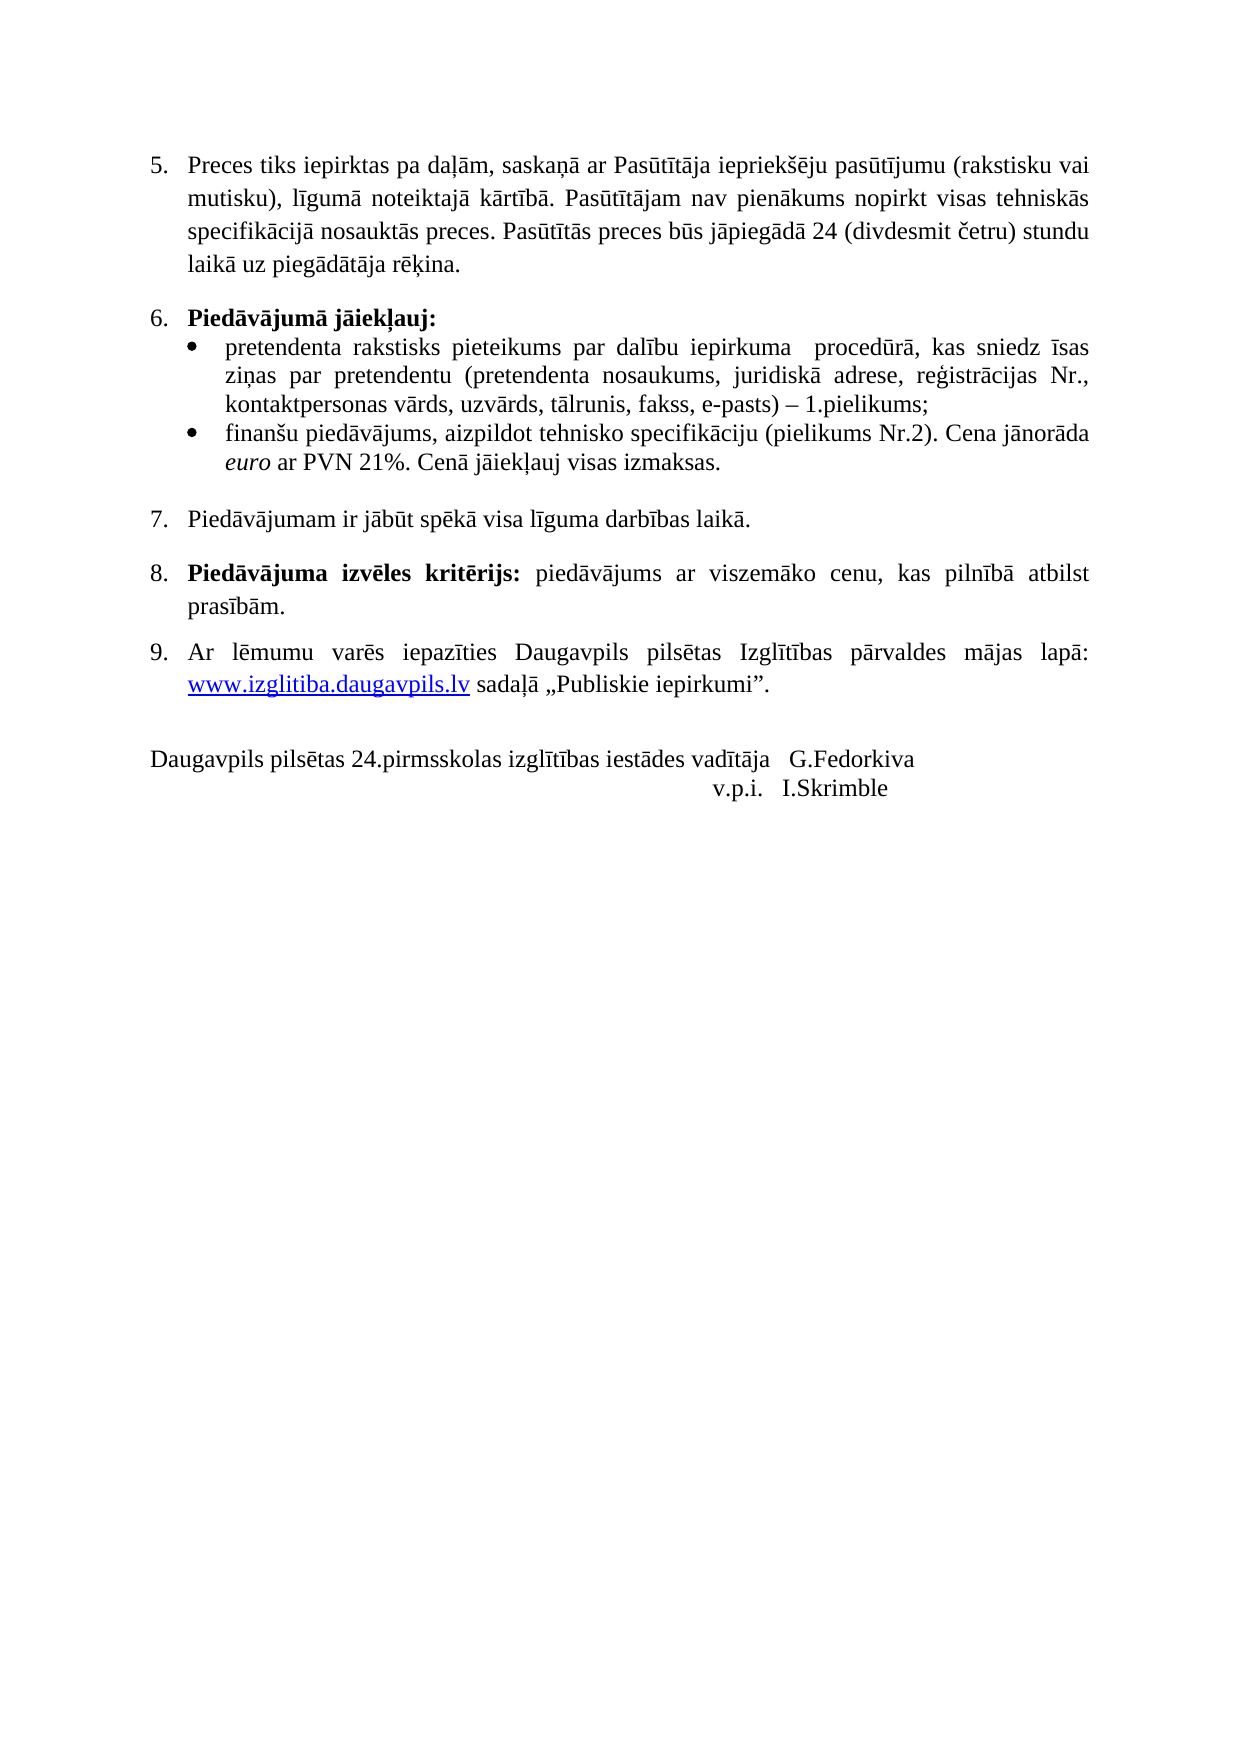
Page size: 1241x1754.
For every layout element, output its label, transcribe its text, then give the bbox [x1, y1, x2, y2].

list Piedāvājumam ir jābūt spēkā visa līguma darbības laikā. [150, 504, 1090, 533]
list Ar lēmumu varēs iepazīties Daugavpils pilsētas Izglītības pārvaldes mājas lapā: www.izglitiba.daugavpils.lv sadaļā „Publiskie iepirkumi”. [150, 637, 1090, 698]
text Daugavpils pilsētas 24.pirmsskolas izglītības iestādes vadītāja G.Fedorkiva [150, 744, 1090, 773]
list Preces tiks iepirktas pa daļām, saskaņā ar Pasūtītāja iepriekšēju pasūtījumu (rakstisku vai mutisku), līgumā noteiktajā kārtībā. Pasūtītājam nav pienākums nopirkt visas tehniskās specifikācijā nosauktās preces. Pasūtītās preces būs jāpiegādā 24 (divdesmit četru) stundu laikā uz piegādātāja rēķina. [150, 150, 1090, 278]
list finanšu piedāvājums, aizpildot tehnisko specifikāciju (pielikums Nr.2). Cena jānorāda euro ar PVN 21%. Cenā jāiekļauj visas izmaksas. [187, 418, 1090, 475]
list pretendenta rakstisks pieteikums par dalību iepirkuma procedūrā, kas sniedz īsas ziņas par pretendentu (pretendenta nosaukums, juridiskā adrese, reģistrācijas Nr., kontaktpersonas vārds, uzvārds, tālrunis, fakss, e-pasts) – 1.pielikums; [187, 332, 1090, 418]
text v.p.i. I.Skrimble [150, 773, 1090, 801]
list Piedāvājumā jāiekļauj: [150, 303, 1090, 332]
list Piedāvājuma izvēles kritērijs: piedāvājums ar viszemāko cenu, kas pilnībā atbilst prasībām. [150, 558, 1090, 620]
